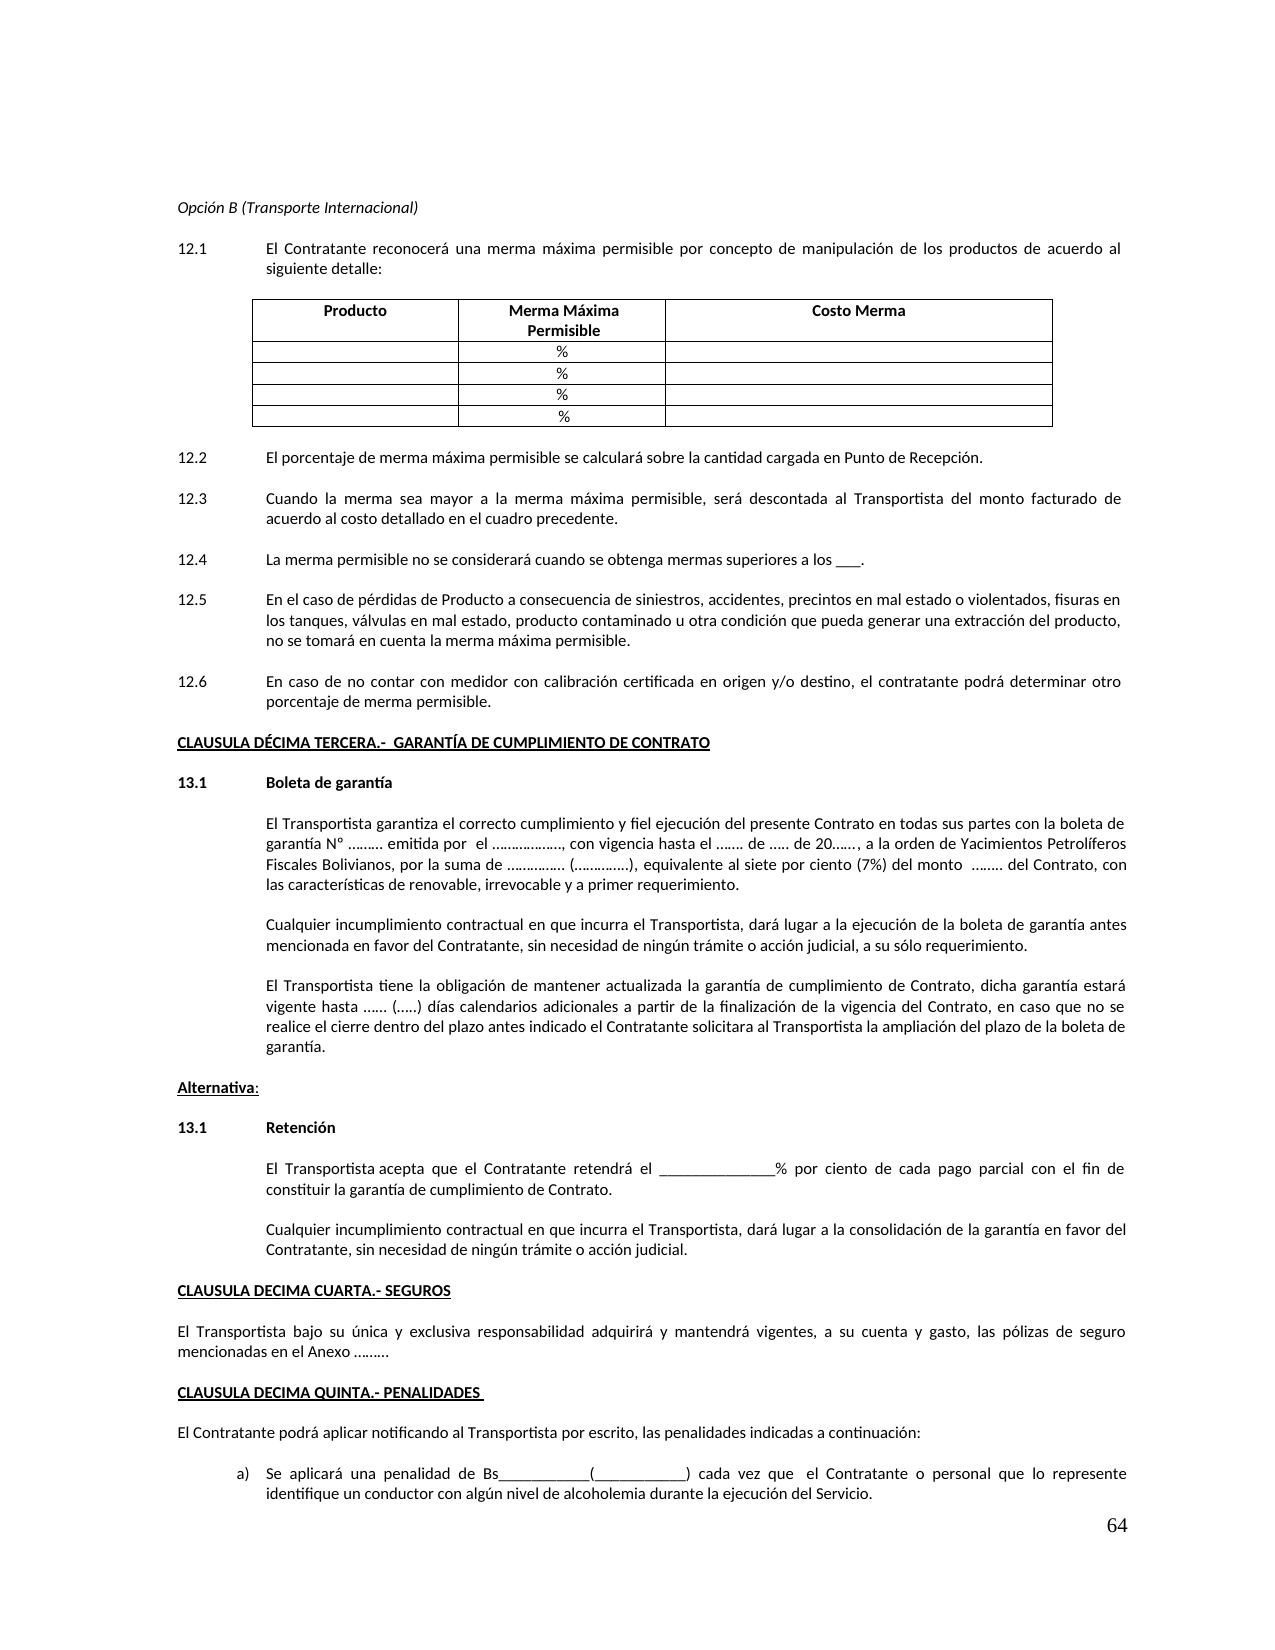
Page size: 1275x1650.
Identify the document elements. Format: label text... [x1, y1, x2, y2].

table_cell % [459, 406, 665, 426]
text 13.1 Retención [177, 1118, 1127, 1138]
list El porcentaje de merma máxima permisible se calculará sobre la cantidad cargada en Punto de Recepción. [177, 447, 1123, 468]
list Cuando la merma sea mayor a la merma máxima permisible, será descontada al Transportista del monto facturado de acuerdo al costo detallado en el cuadro precedente. [177, 488, 1123, 529]
table_cell [253, 342, 458, 362]
text Cualquier incumplimiento contractual en que incurra el Transportista, dará lugar a la ejecución de la boleta de garantía antes mencionada en favor del Contratante, sin necesidad de ningún trámite o acción judicial, a su sólo requerimiento. [266, 915, 1128, 955]
list El Contratante reconocerá una merma máxima permisible por concepto de manipulación de los productos de acuerdo al siguiente detalle: [177, 238, 1123, 279]
text Cualquier incumplimiento contractual en que incurra el Transportista, dará lugar a la consolidación de la garantía en favor del Contratante, sin necesidad de ningún trámite o acción judicial. [266, 1219, 1128, 1260]
table_header Producto [253, 300, 458, 341]
table_header Merma Máxima Permisible [459, 300, 665, 341]
table_cell % [459, 363, 665, 383]
text El Contratante podrá aplicar notificando al Transportista por escrito, las penalidades indicadas a continuación: [177, 1422, 1127, 1443]
text Alternativa: [177, 1077, 1127, 1097]
table_cell [253, 385, 458, 405]
table_cell % [459, 385, 665, 405]
text Opción B (Transporte Internacional) [177, 197, 1127, 218]
list En caso de no contar con medidor con calibración certificada en origen y/o destino, el contratante podrá determinar otro porcentaje de merma permisible. [177, 671, 1123, 712]
table_header Costo Merma [666, 300, 1052, 341]
list Se aplicará una penalidad de Bs___________(___________) cada vez que el Contratante o personal que lo represente identifique un conductor con algún nivel de alcoholemia durante la ejecución del Servicio. [236, 1463, 1127, 1504]
table_cell % [459, 342, 665, 362]
list El Transportista acepta que el Contratante retendrá el ______________% por ciento de cada pago parcial con el fin de constituir la garantía de cumplimiento de Contrato. [266, 1158, 1126, 1199]
table_cell [253, 363, 458, 383]
table_cell [666, 406, 1052, 426]
list En el caso de pérdidas de Producto a consecuencia de siniestros, accidentes, precintos en mal estado o violentados, fisuras en los tanques, válvulas en mal estado, producto contaminado u otra condición que pueda generar una extracción del producto, no se tomará en cuenta la merma máxima permisible. [177, 590, 1123, 651]
list Boleta de garantía [177, 772, 1123, 793]
text El Transportista garantiza el correcto cumplimiento y fiel ejecución del presente Contrato en todas sus partes con la boleta de garantía Nº ……… emitida por el ………………, con vigencia hasta el ……. de ….. de 20……, a la orden de Yacimientos Petrolíferos Fiscales Bolivianos, por la suma de …………… (…………..), equivalente al siete por ciento (7%) del monto …….. del Contrato, con las características de renovable, irrevocable y a primer requerimiento. [266, 813, 1127, 894]
text El Transportista tiene la obligación de mantener actualizada la garantía de cumplimiento de Contrato, dicha garantía estará vigente hasta …… (…..) días calendarios adicionales a partir de la finalización de la vigencia del Contrato, en caso que no se realice el cierre dentro del plazo antes indicado el Contratante solicitara al Transportista la ampliación del plazo de la boleta de garantía. [266, 976, 1127, 1057]
text El Transportista bajo su única y exclusiva responsabilidad adquirirá y mantendrá vigentes, a su cuenta y gasto, las pólizas de seguro mencionadas en el Anexo ……… [177, 1321, 1128, 1362]
text CLAUSULA DÉCIMA TERCERA.- GARANTÍA DE CUMPLIMIENTO DE CONTRATO [177, 732, 1127, 752]
table_cell [666, 385, 1052, 405]
text CLAUSULA DECIMA QUINTA.- PENALIDADES [177, 1382, 1127, 1402]
table_cell [666, 342, 1052, 362]
table_cell [253, 406, 458, 426]
table_cell [666, 363, 1052, 383]
text CLAUSULA DECIMA CUARTA.- SEGUROS [177, 1280, 1127, 1301]
list La merma permisible no se considerará cuando se obtenga mermas superiores a los ___. [177, 549, 1123, 569]
